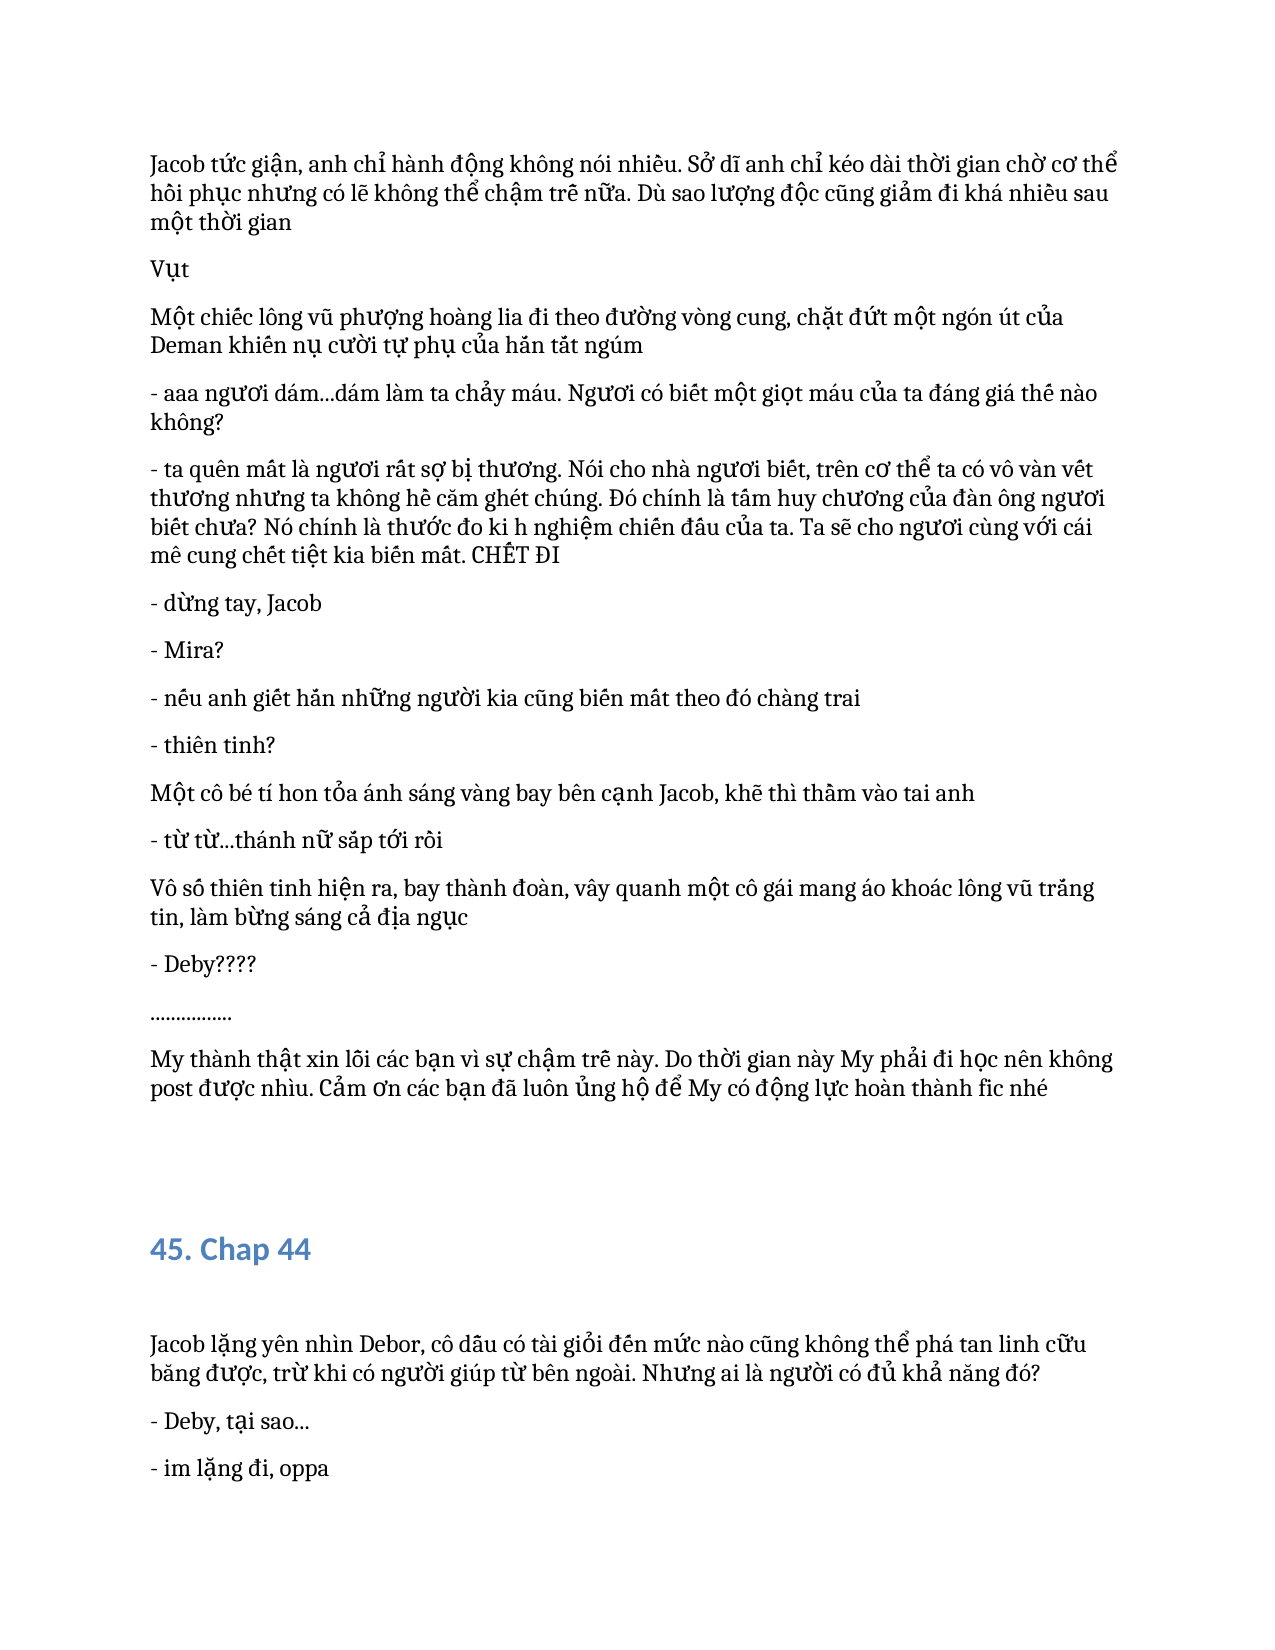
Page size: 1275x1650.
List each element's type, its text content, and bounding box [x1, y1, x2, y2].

subtitle 45. Chap 44 [150, 1228, 1125, 1269]
text Jacob lặng yên nhìn Debor, cô dẫu có tài giỏi đến mức nào cũng không thể phá tan linh cữu băng được, trừ khi có người giúp từ bên ngoài. Nhưng ai là người có đủ khả năng đó? [150, 1273, 1125, 1388]
text Vô số thiên tinh hiện ra, bay thành đoàn, vây quanh một cô gái mang áo khoác lông vũ trắng tin, làm bừng sáng cả địa ngục [150, 874, 1125, 931]
text - aaa ngươi dám...dám làm ta chảy máu. Ngươi có biết một giọt máu của ta đáng giá thế nào không? [150, 379, 1125, 436]
text - Mira? [150, 636, 1125, 665]
text Một chiếc lông vũ phượng hoàng lia đi theo đường vòng cung, chặt đứt một ngón út của Deman khiến nụ cười tự phụ của hắn tắt ngúm [150, 302, 1125, 360]
text - ta quên mất là ngươi rất sợ bị thương. Nói cho nhà ngươi biết, trên cơ thể ta có vô vàn vết thương nhưng ta không hề căm ghét chúng. Đó chính là tấm huy chương của đàn ông ngươi biết chưa? Nó chính là thước đo ki h nghiệm chiến đấu của ta. Ta sẽ cho ngươi cùng với cái mê cung chết tiệt kia biến mất. CHẾT ĐI [150, 455, 1125, 570]
text Jacob tức giận, anh chỉ hành động không nói nhiều. Sở dĩ anh chỉ kéo dài thời gian chờ cơ thể hồi phục nhưng có lẽ không thể chậm trễ nữa. Dù sao lượng độc cũng giảm đi khá nhiều sau một thời gian [150, 150, 1125, 236]
text - Deby, tại sao... [150, 1407, 1125, 1435]
text My thành thật xin lỗi các bạn vì sự chậm trễ này. Do thời gian này My phải đi học nên không post được nhìu. Cảm ơn các bạn đã luôn ủng hộ để My có động lực hoàn thành fic nhé [150, 1045, 1125, 1102]
text - từ từ...thánh nữ sắp tới rồi [150, 826, 1125, 855]
text - nếu anh giết hắn những người kia cũng biến mất theo đó chàng trai [150, 684, 1125, 712]
text Vụt [150, 255, 1125, 284]
text Một cô bé tí hon tỏa ánh sáng vàng bay bên cạnh Jacob, khẽ thì thầm vào tai anh [150, 779, 1125, 807]
text - thiên tinh? [150, 731, 1125, 760]
text - im lặng đi, oppa [150, 1454, 1125, 1483]
text ................ [150, 997, 1125, 1026]
text - dừng tay, Jacob [150, 589, 1125, 617]
text - Deby???? [150, 950, 1125, 979]
